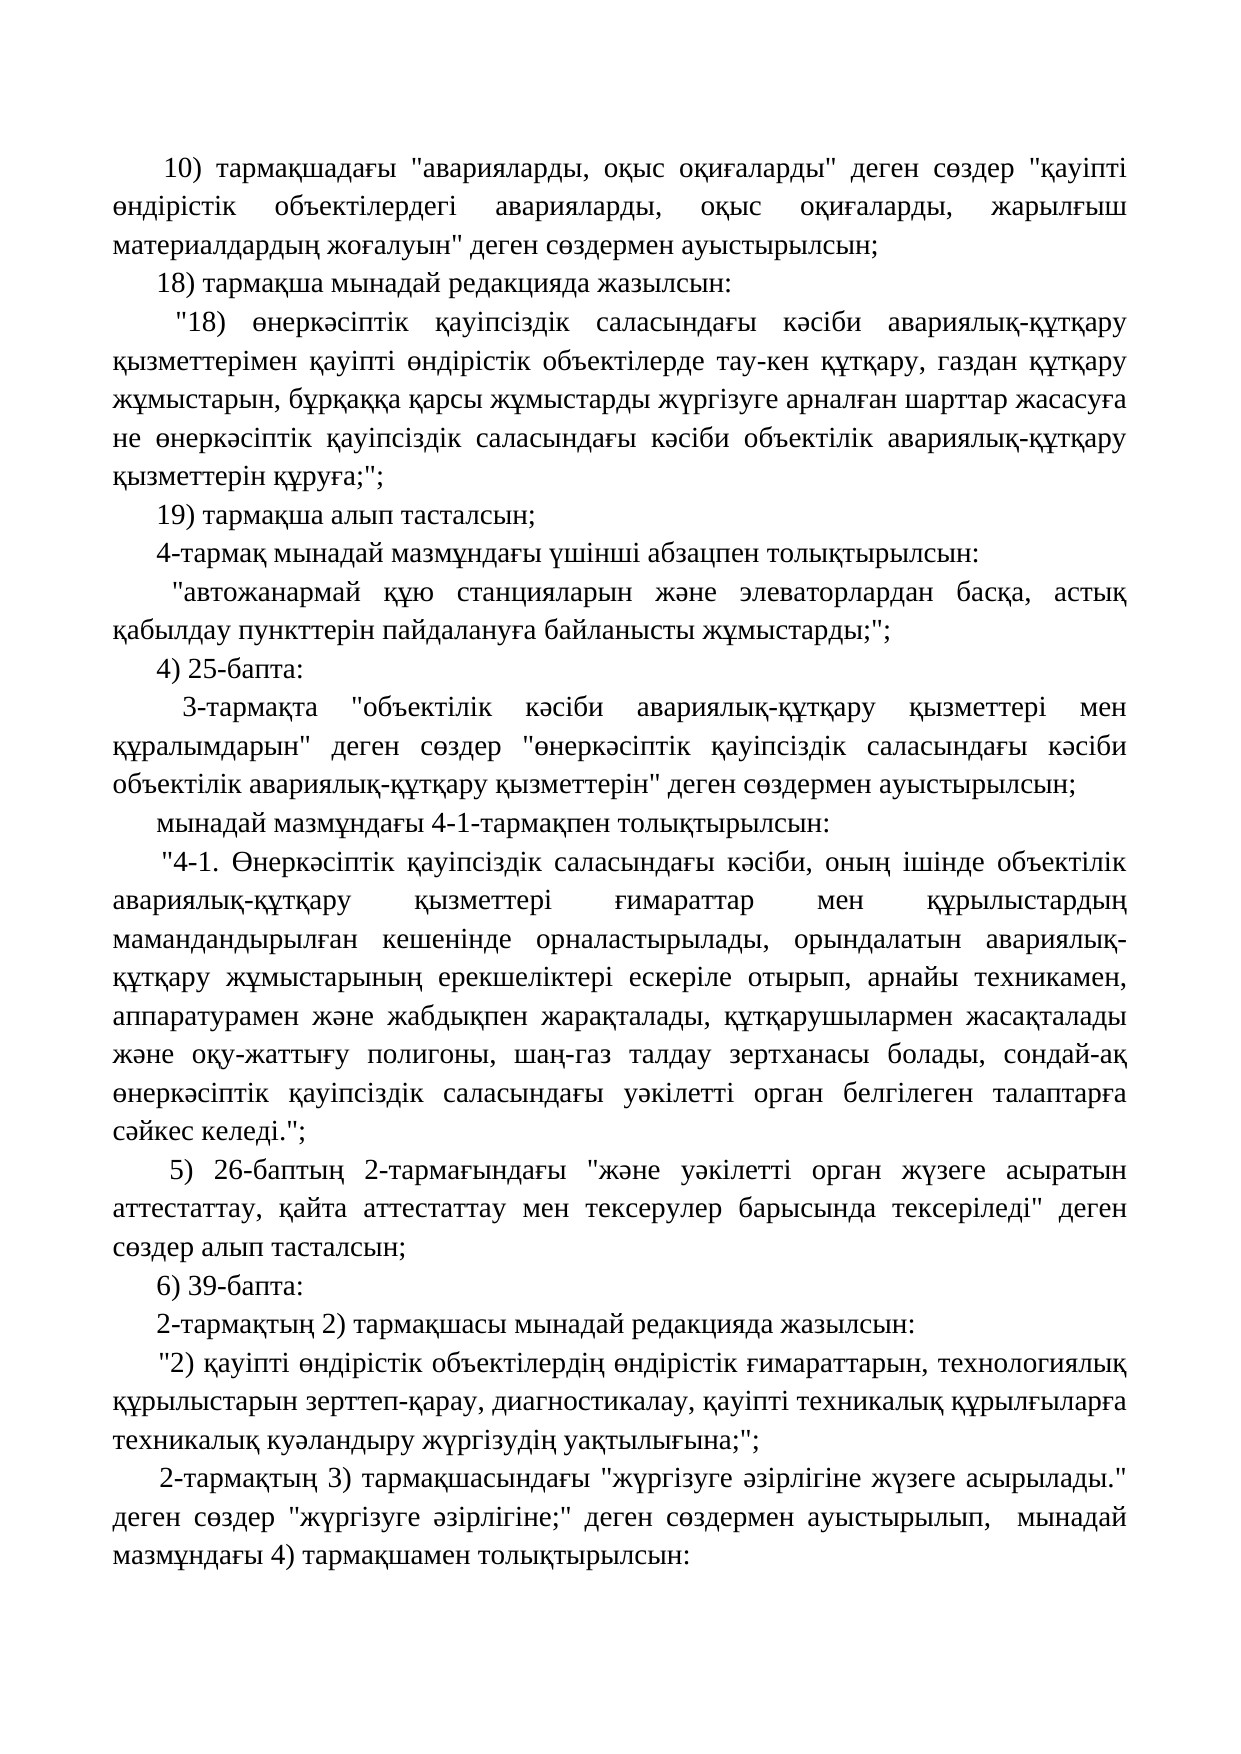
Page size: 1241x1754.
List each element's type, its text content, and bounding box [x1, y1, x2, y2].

text 6) 39-бапта: [112, 1268, 1128, 1301]
text мынадай мазмұндағы 4-1-тармақпен толықтырылсын: [112, 805, 1128, 839]
text 4) 25-бапта: [112, 651, 1128, 684]
text 19) тармақша алып тасталсын; [112, 497, 1128, 530]
text "автожанармай құю станцияларын және элеваторлардан басқа, астық қабылдау пункттерін пайдалануға байланысты жұмыстарды;"; [112, 574, 1128, 646]
text "2) қауіпті өндірістік объектілердің өндірістік ғимараттарын, технологиялық құрылыстарын зерттеп-қарау, диагностикалау, қауіпті техникалық құрылғыларға техникалық куәландыру жүргізудің уақтылығына;"; [112, 1345, 1128, 1455]
text 4-тармақ мынадай мазмұндағы үшінші абзацпен толықтырылсын: [112, 535, 1128, 569]
text 18) тармақша мынадай редакцияда жазылсын: [112, 266, 1128, 299]
text 2-тармақтың 2) тармақшасы мынадай редакцияда жазылсын: [112, 1306, 1128, 1340]
text 10) тармақшадағы "аварияларды, оқыс оқиғаларды" деген сөздер "қауіпті өндірістік объектілердегі аварияларды, оқыс оқиғаларды, жарылғыш материалдардың жоғалуын" деген сөздермен ауыстырылсын; [112, 150, 1128, 261]
text "18) өнеркәсіптік қауіпсіздік саласындағы кәсіби авариялық-құтқару қызметтерімен қауіпті өндірістік объектілерде тау-кен құтқару, газдан құтқару жұмыстарын, бұрқаққа қарсы жұмыстарды жүргізуге арналған шарттар жасасуға не өнеркәсіптік қауіпсіздік саласындағы кәсіби объектілік авариялық-құтқару қызметтерін құруға;"; [112, 304, 1128, 492]
text 3-тармақта "объектілік кәсіби авариялық-құтқару қызметтері мен құралымдарын" деген сөздер "өнеркәсіптік қауіпсіздік саласындағы кәсіби объектілік авариялық-құтқару қызметтерін" деген сөздермен ауыстырылсын; [112, 689, 1128, 800]
text "4-1. Өнеркәсіптік қауіпсіздік саласындағы кәсіби, оның ішінде объектілік авариялық-құтқару қызметтері ғимараттар мен құрылыстардың мамандандырылған кешенінде орналастырылады, орындалатын авариялық-құтқару жұмыстарының ерекшеліктері ескеріле отырып, арнайы техникамен, аппаратурамен және жабдықпен жарақталады, құтқарушылармен жасақталады және оқу-жаттығу полигоны, шаң-газ талдау зертханасы болады, сондай-ақ өнеркәсіптік қауіпсіздік саласындағы уәкілетті орган белгілеген талаптарға сәйкес келеді."; [112, 844, 1128, 1147]
text 2-тармақтың 3) тармақшасындағы "жүргізуге әзірлігіне жүзеге асырылады." деген сөздер "жүргізуге әзірлігіне;" деген сөздермен ауыстырылып, мынадай мазмұндағы 4) тармақшамен толықтырылсын: [112, 1460, 1128, 1571]
text 5) 26-баптың 2-тармағындағы "және уәкілетті орган жүзеге асыратын аттестаттау, қайта аттестаттау мен тексерулер барысында тексеріледі" деген сөздер алып тасталсын; [112, 1152, 1128, 1263]
